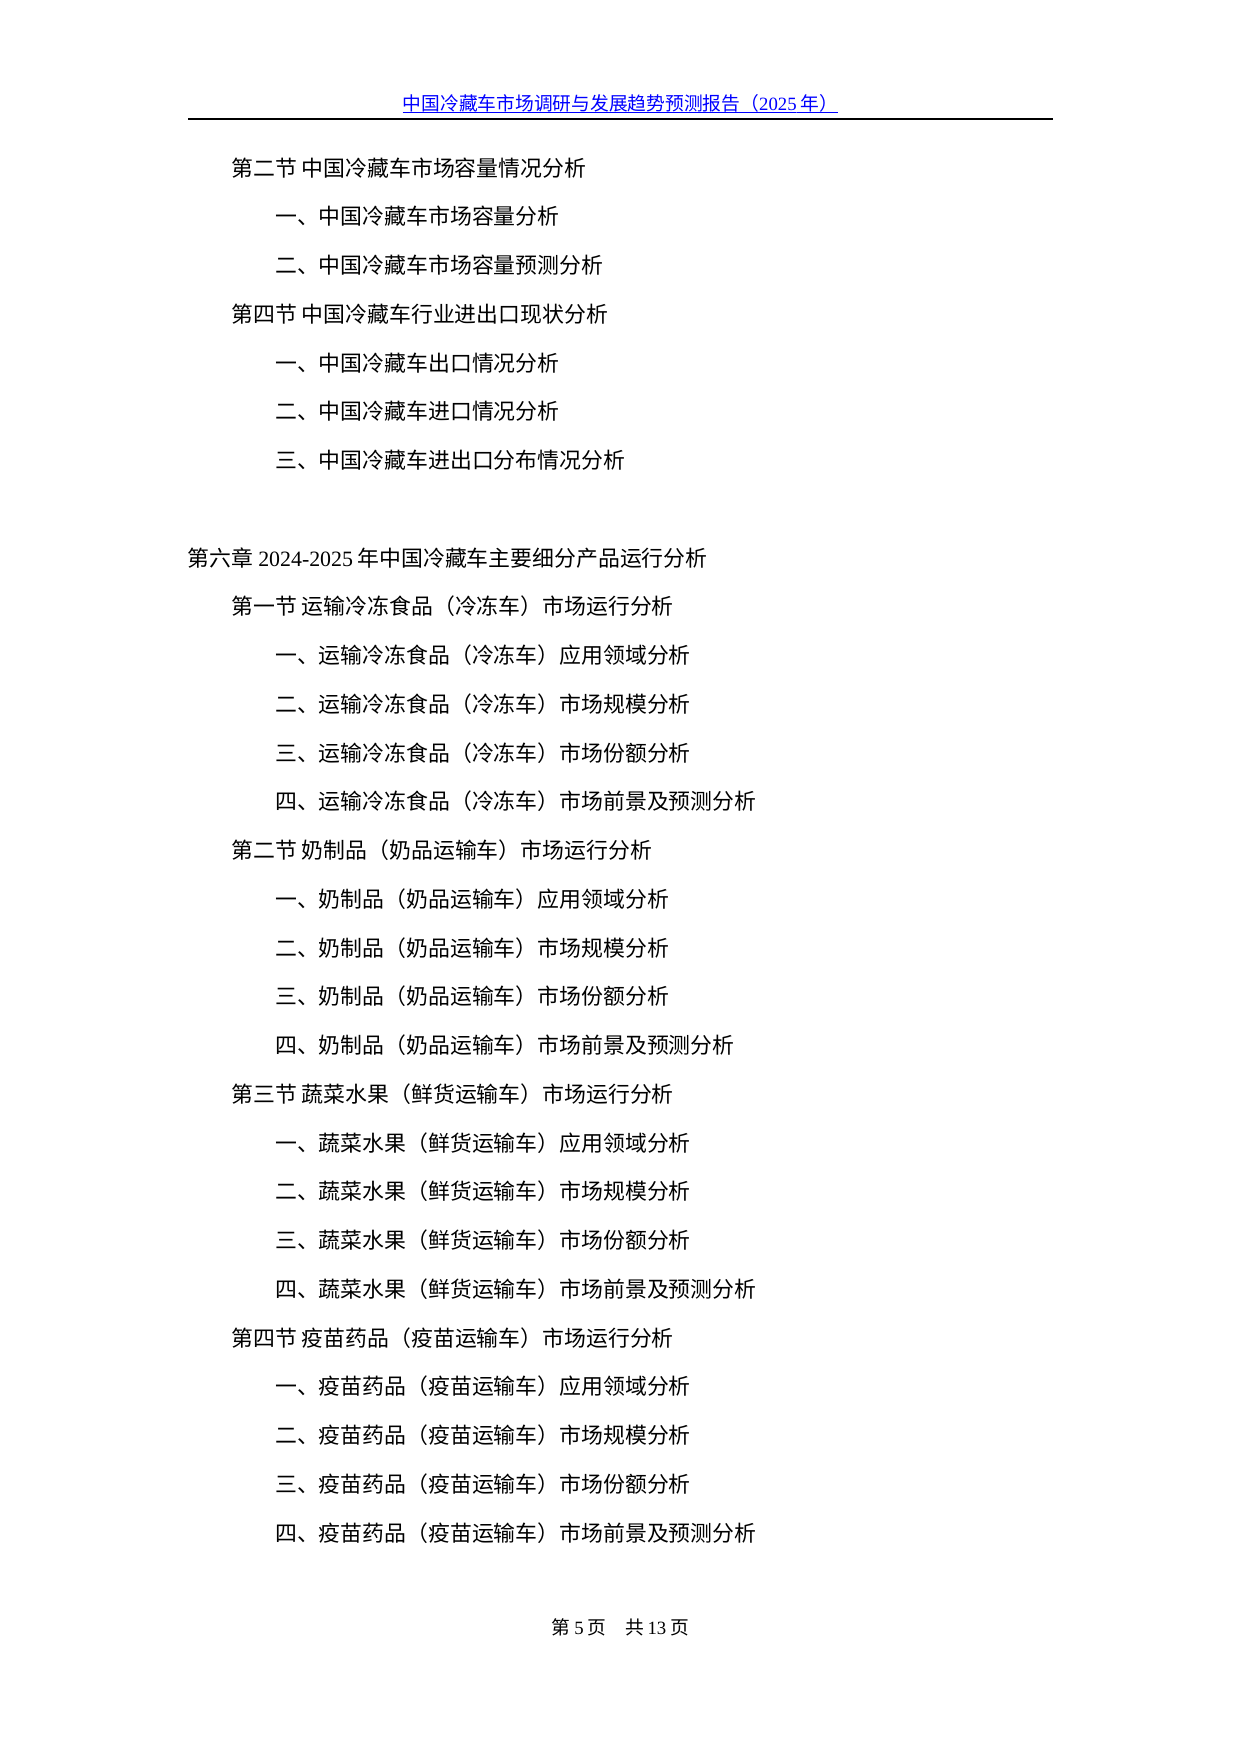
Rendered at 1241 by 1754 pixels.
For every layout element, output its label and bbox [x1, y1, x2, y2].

text [187, 150, 1053, 1548]
